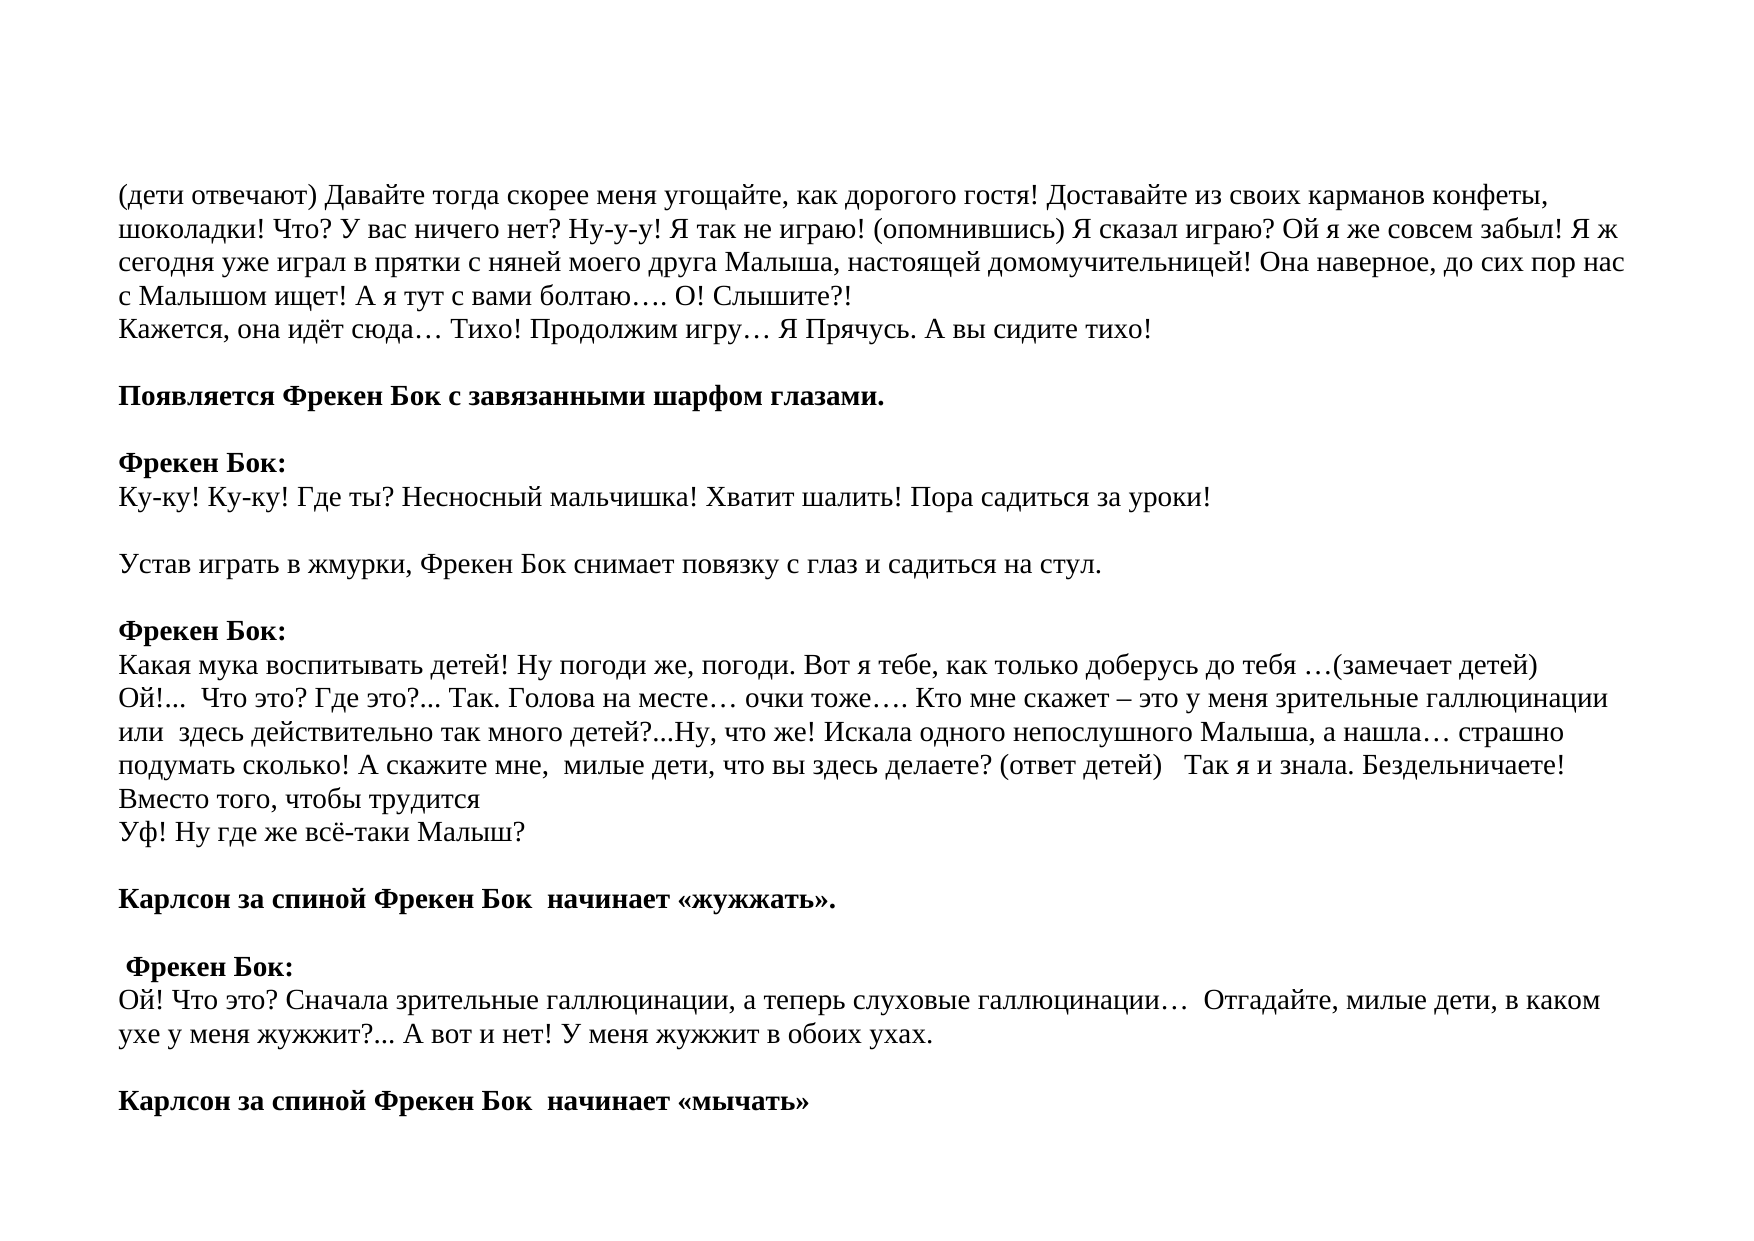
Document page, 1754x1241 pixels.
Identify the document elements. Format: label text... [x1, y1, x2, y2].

text Ой!... Что это? Где это?... Так. Голова на месте… очки тоже…. Кто мне скажет – это у меня зрительные галлюцинации или здесь действительно так много детей?...Ну, что же! Искала одного непослушного Малыша, а нашла… страшно подумать сколько! А скажите мне, милые дети, что вы здесь делаете? (ответ детей) Так я и знала. Бездельничаете! Вместо того, чтобы трудится [118, 680, 1636, 814]
text Устав играть в жмурки, Фрекен Бок снимает повязку с глаз и садиться на стул. [118, 546, 1636, 580]
text Ку-ку! Ку-ку! Где ты? Несносный мальчишка! Хватит шалить! Пора садиться за уроки! [118, 479, 1636, 513]
text Карлсон за спиной Фрекен Бок начинает «мычать» [118, 1083, 1636, 1116]
text Какая мука воспитывать детей! Ну погоди же, погоди. Вот я тебе, как только доберусь до тебя …(замечает детей) [118, 647, 1636, 680]
text Ой! Что это? Сначала зрительные галлюцинации, а теперь слуховые галлюцинации… Отгадайте, милые дети, в каком ухе у меня жужжит?... А вот и нет! У меня жужжит в обоих ухах. [118, 982, 1636, 1049]
text Появляется Фрекен Бок с завязанными шарфом глазами. [118, 378, 1636, 412]
text Фрекен Бок: [118, 613, 1636, 647]
text Уф! Ну где же всё-таки Малыш? [118, 814, 1636, 848]
text Фрекен Бок: [118, 949, 1636, 982]
text Карлсон за спиной Фрекен Бок начинает «жужжать». [118, 882, 1636, 915]
text Кажется, она идёт сюда… Тихо! Продолжим игру… Я Прячусь. А вы сидите тихо! [118, 311, 1636, 345]
text Фрекен Бок: [118, 446, 1636, 479]
text (дети отвечают) Давайте тогда скорее меня угощайте, как дорогого гостя! Доставайте из своих карманов конфеты, шоколадки! Что? У вас ничего нет? Ну-у-у! Я так не играю! (опомнившись) Я сказал играю? Ой я же совсем забыл! Я ж сегодня уже играл в прятки с няней моего друга Малыша, настоящей домомучительницей! Она наверное, до сих пор нас с Малышом ищет! А я тут с вами болтаю…. О! Слышите?! [118, 177, 1636, 311]
